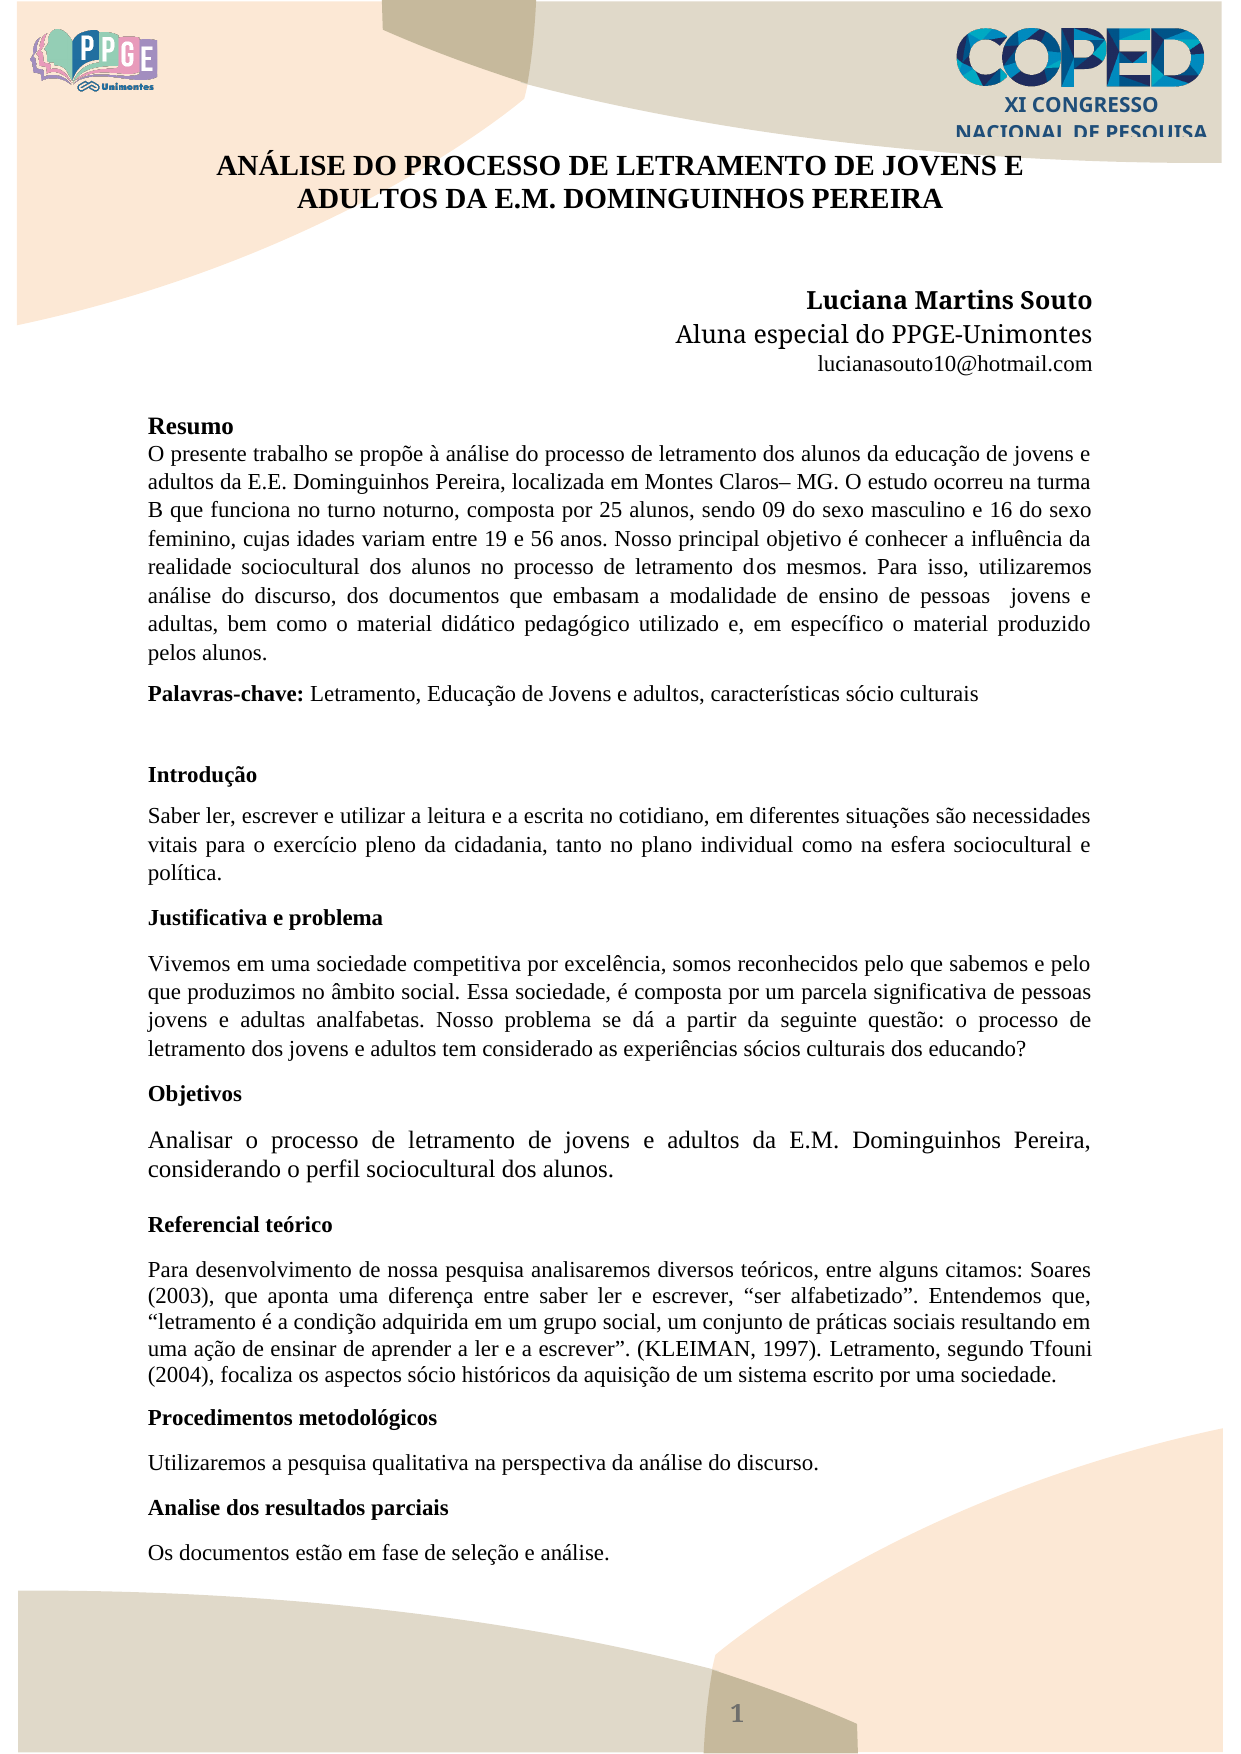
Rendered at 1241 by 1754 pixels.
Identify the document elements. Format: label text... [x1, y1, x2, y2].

text Luciana Martins Souto [148, 282, 1092, 316]
text lucianasouto10@hotmail.com [148, 351, 1092, 377]
text Introdução [148, 762, 1092, 788]
text Procedimentos metodológicos [148, 1404, 1092, 1431]
text Resumo [148, 411, 1092, 440]
text Saber ler, escrever e utilizar a leitura e a escrita no cotidiano, em diferentes situações são necessidades vitais para o exercício pleno da cidadania, tanto no plano individual como na esfera sociocultural e política. [148, 802, 1092, 886]
text Para desenvolvimento de nossa pesquisa analisaremos diversos teóricos, entre alguns citamos: Soares (2003), que aponta uma diferença entre saber ler e escrever, “ser alfabetizado”. Entendemos que, “letramento é a condição adquirida em um grupo social, um conjunto de práticas sociais resultando em uma ação de ensinar de aprender a ler e a escrever”. (KLEIMAN, 1997). Letramento, segundo Tfouni (2004), focaliza os aspectos sócio históricos da aquisição de um sistema escrito por uma sociedade. [148, 1256, 1092, 1387]
text Analise dos resultados parciais [148, 1494, 1092, 1521]
text Vivemos em uma sociedade competitiva por excelência, somos reconhecidos pelo que sabemos e pelo que produzimos no âmbito social. Essa sociedade, é composta por um parcela significativa de pessoas jovens e adultas analfabetas. Nosso problema se dá a partir da seguinte questão: o processo de letramento dos jovens e adultos tem considerado as experiências sócios culturais dos educando? [148, 949, 1092, 1061]
text Justificativa e problema [148, 904, 1092, 931]
picture [30, 28, 158, 93]
text ANÁLISE DO PROCESSO DE LETRAMENTO DE JOVENS E ADULTOS DA E.M. DOMINGUINHOS PEREIRA [148, 148, 1092, 215]
text Referencial teórico [148, 1211, 1092, 1237]
text Palavras-chave: Letramento, Educação de Jovens e adultos, características sócio culturais [148, 680, 1092, 706]
picture [956, 27, 1150, 87]
picture [1151, 27, 1205, 87]
text Objetivos [148, 1080, 1092, 1106]
text O presente trabalho se propõe à análise do processo de letramento dos alunos da educação de jovens e adultos da E.E. Dominguinhos Pereira, localizada em Montes Claros– MG. O estudo ocorreu na turma B que funciona no turno noturno, composta por 25 alunos, sendo 09 do sexo masculino e 16 do sexo feminino, cujas idades variam entre 19 e 56 anos. Nosso principal objetivo é conhecer a influência da realidade sociocultural dos alunos no processo de letramento dos mesmos. Para isso, utilizaremos análise do discurso, dos documentos que embasam a modalidade de ensino de pessoas jovens e adultas, bem como o material didático pedagógico utilizado e, em específico o material produzido pelos alunos. [148, 440, 1092, 665]
picture [1151, 66, 1161, 84]
text Utilizaremos a pesquisa qualitativa na perspectiva da análise do discurso. [148, 1449, 1092, 1476]
text Aluna especial do PPGE-Unimontes [148, 316, 1092, 351]
text Analisar o processo de letramento de jovens e adultos da E.M. Dominguinhos Pereira, considerando o perfil sociocultural dos alunos. [148, 1125, 1092, 1183]
text Os documentos estão em fase de seleção e análise. [148, 1539, 1092, 1566]
